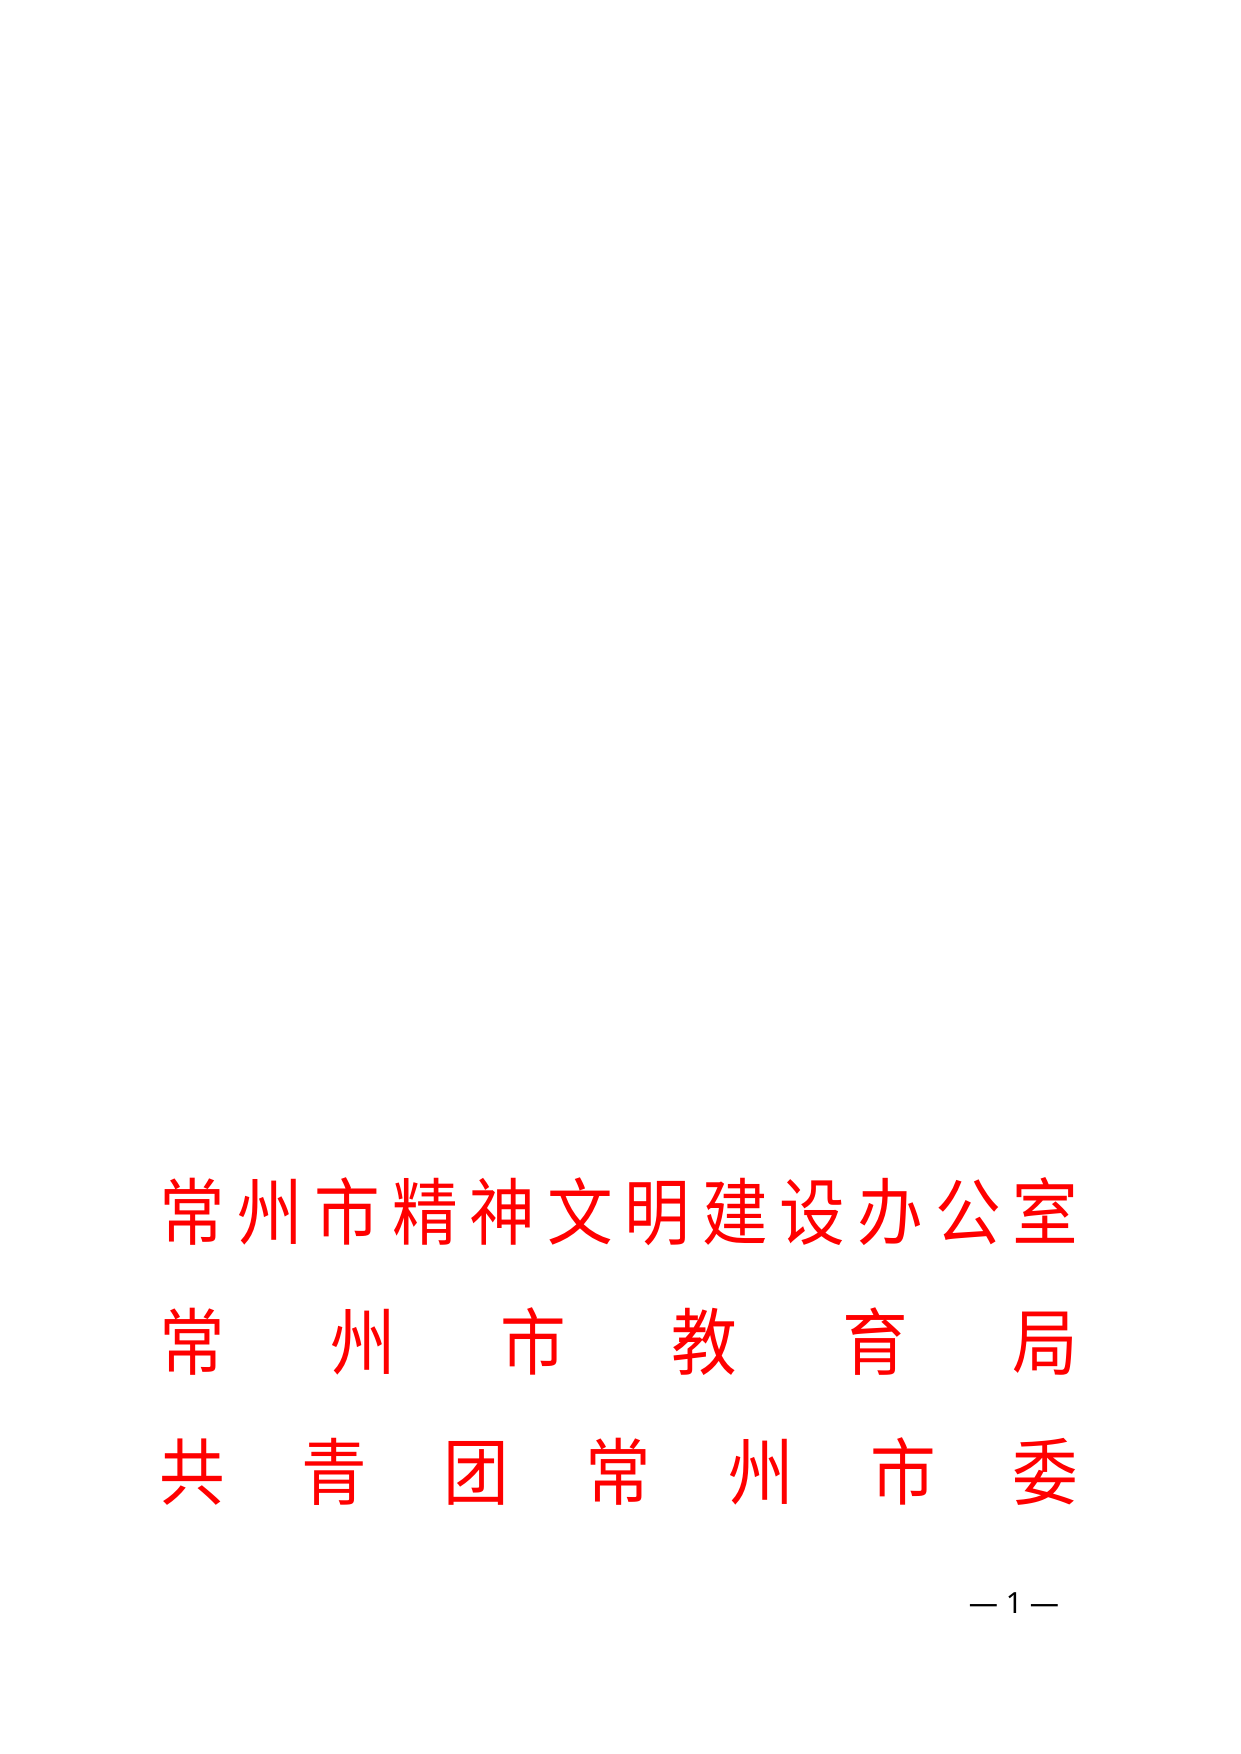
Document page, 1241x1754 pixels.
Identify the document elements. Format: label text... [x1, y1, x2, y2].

text 共青团常州市委 [159, 1403, 1081, 1533]
text 常州市教育局 [159, 1273, 1081, 1403]
text 常州市精神文明建设办公室 [159, 1143, 1081, 1273]
